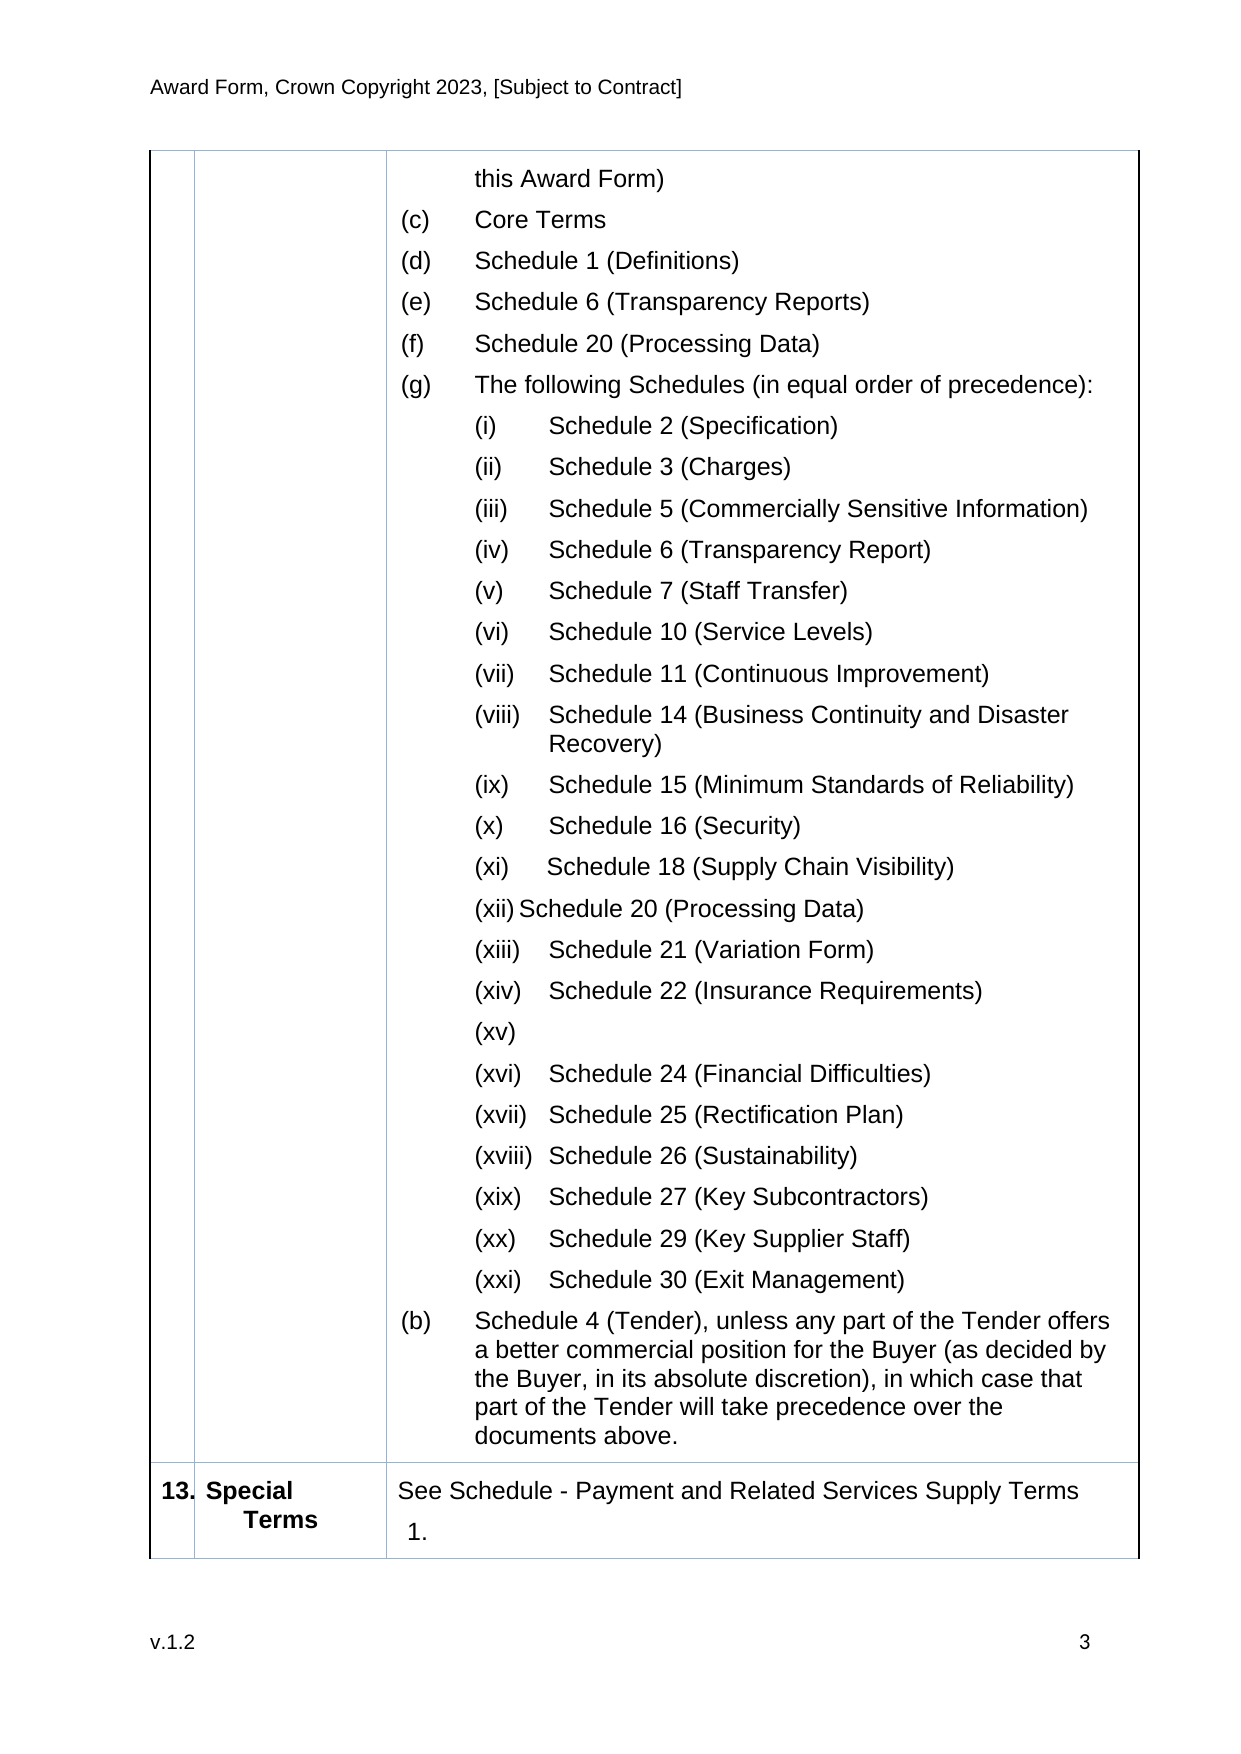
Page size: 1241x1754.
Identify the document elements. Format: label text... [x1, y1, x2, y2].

table_cell See Schedule - Payment and Related Services Supply Terms [387, 1463, 1138, 1558]
table_cell [151, 1463, 194, 1558]
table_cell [195, 151, 386, 1462]
table_cell [151, 151, 194, 1462]
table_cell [387, 151, 1138, 1462]
table_cell Special Terms [195, 1463, 386, 1558]
